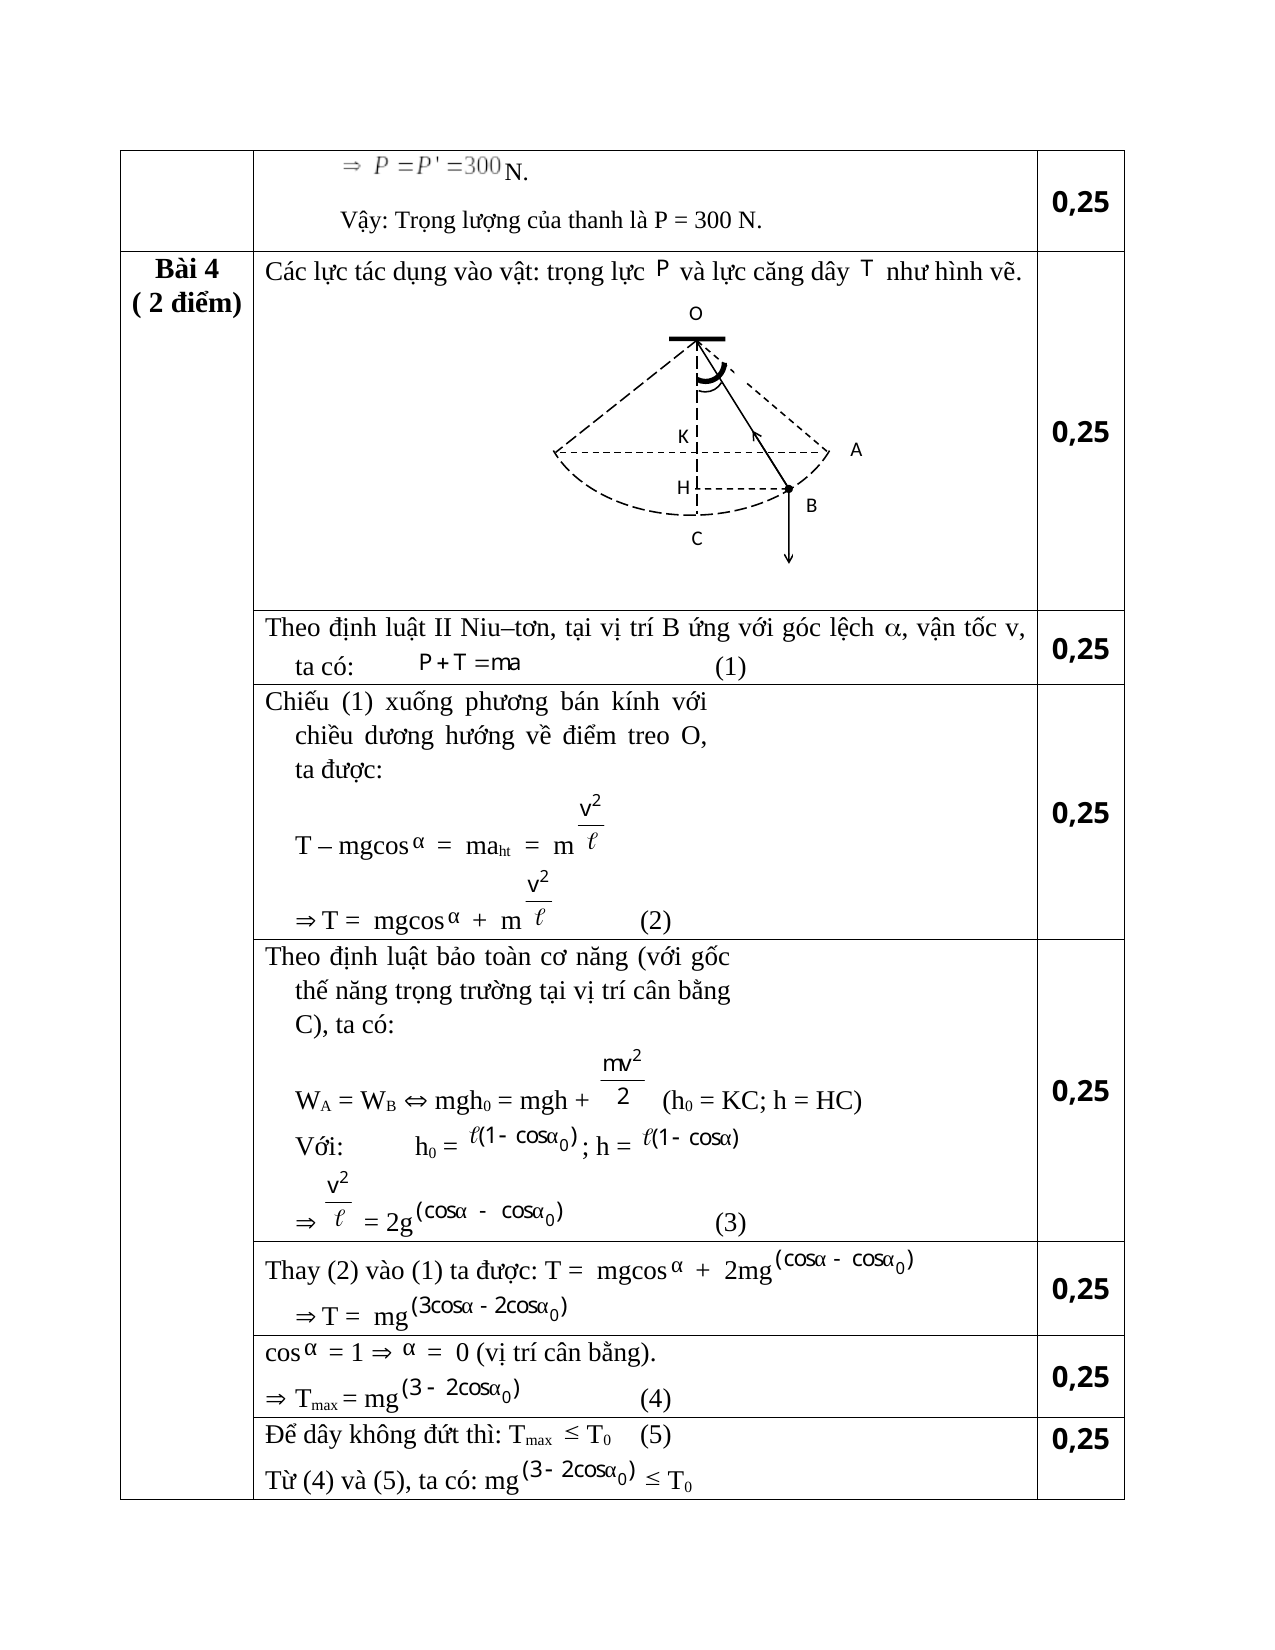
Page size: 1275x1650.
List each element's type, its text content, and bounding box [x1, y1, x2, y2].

table_cell 0,25 [1038, 1242, 1124, 1335]
table_cell Các lực tác dụng vào vật: trọng lực và lực căng dây như hình vẽ. [254, 252, 1037, 610]
table_cell 0,25 [1038, 611, 1124, 684]
table_cell cos = 1 = 0 (vị trí cân bằng). Tmax = mg (4) [254, 1336, 1037, 1417]
table_cell 0,25 [1038, 685, 1124, 939]
table_cell 0,25 [1038, 1336, 1124, 1417]
table_cell Bài 4 ( 2 điểm) [121, 252, 253, 1499]
table_cell Để dây không đứt thì: Tmax T0 (5) Từ (4) và (5), ta có: mg T0 [254, 1418, 1037, 1499]
table_cell Chiếu (1) xuống phương bán kính với chiều dương hướng về điểm treo O, ta được: T – mgcos = maht = m T = mgcos + m (2) [254, 685, 1037, 939]
table_cell 0,25 [1038, 1418, 1124, 1499]
table_cell N. Vậy: Trọng lượng của thanh là P = 300 N. [254, 151, 1037, 251]
table_cell Theo định luật bảo toàn cơ năng (với gốc thế năng trọng trường tại vị trí cân bằng C), ta có: WA = WB mgh0 = mgh + (h0 = KC; h = HC) Với: h0 = ; h = = 2g (3) [254, 940, 1037, 1241]
table_cell 0,25 [1038, 252, 1124, 610]
table_cell Theo định luật II Niu–tơn, tại vị trí B ứng với góc lệch , vận tốc v, ta có: (1) [254, 611, 1037, 684]
table_cell 0,25 [1038, 151, 1124, 251]
table_cell Thay (2) vào (1) ta được: T = mgcos + 2mg T = mg [254, 1242, 1037, 1335]
table_cell 0,25 [1038, 940, 1124, 1241]
